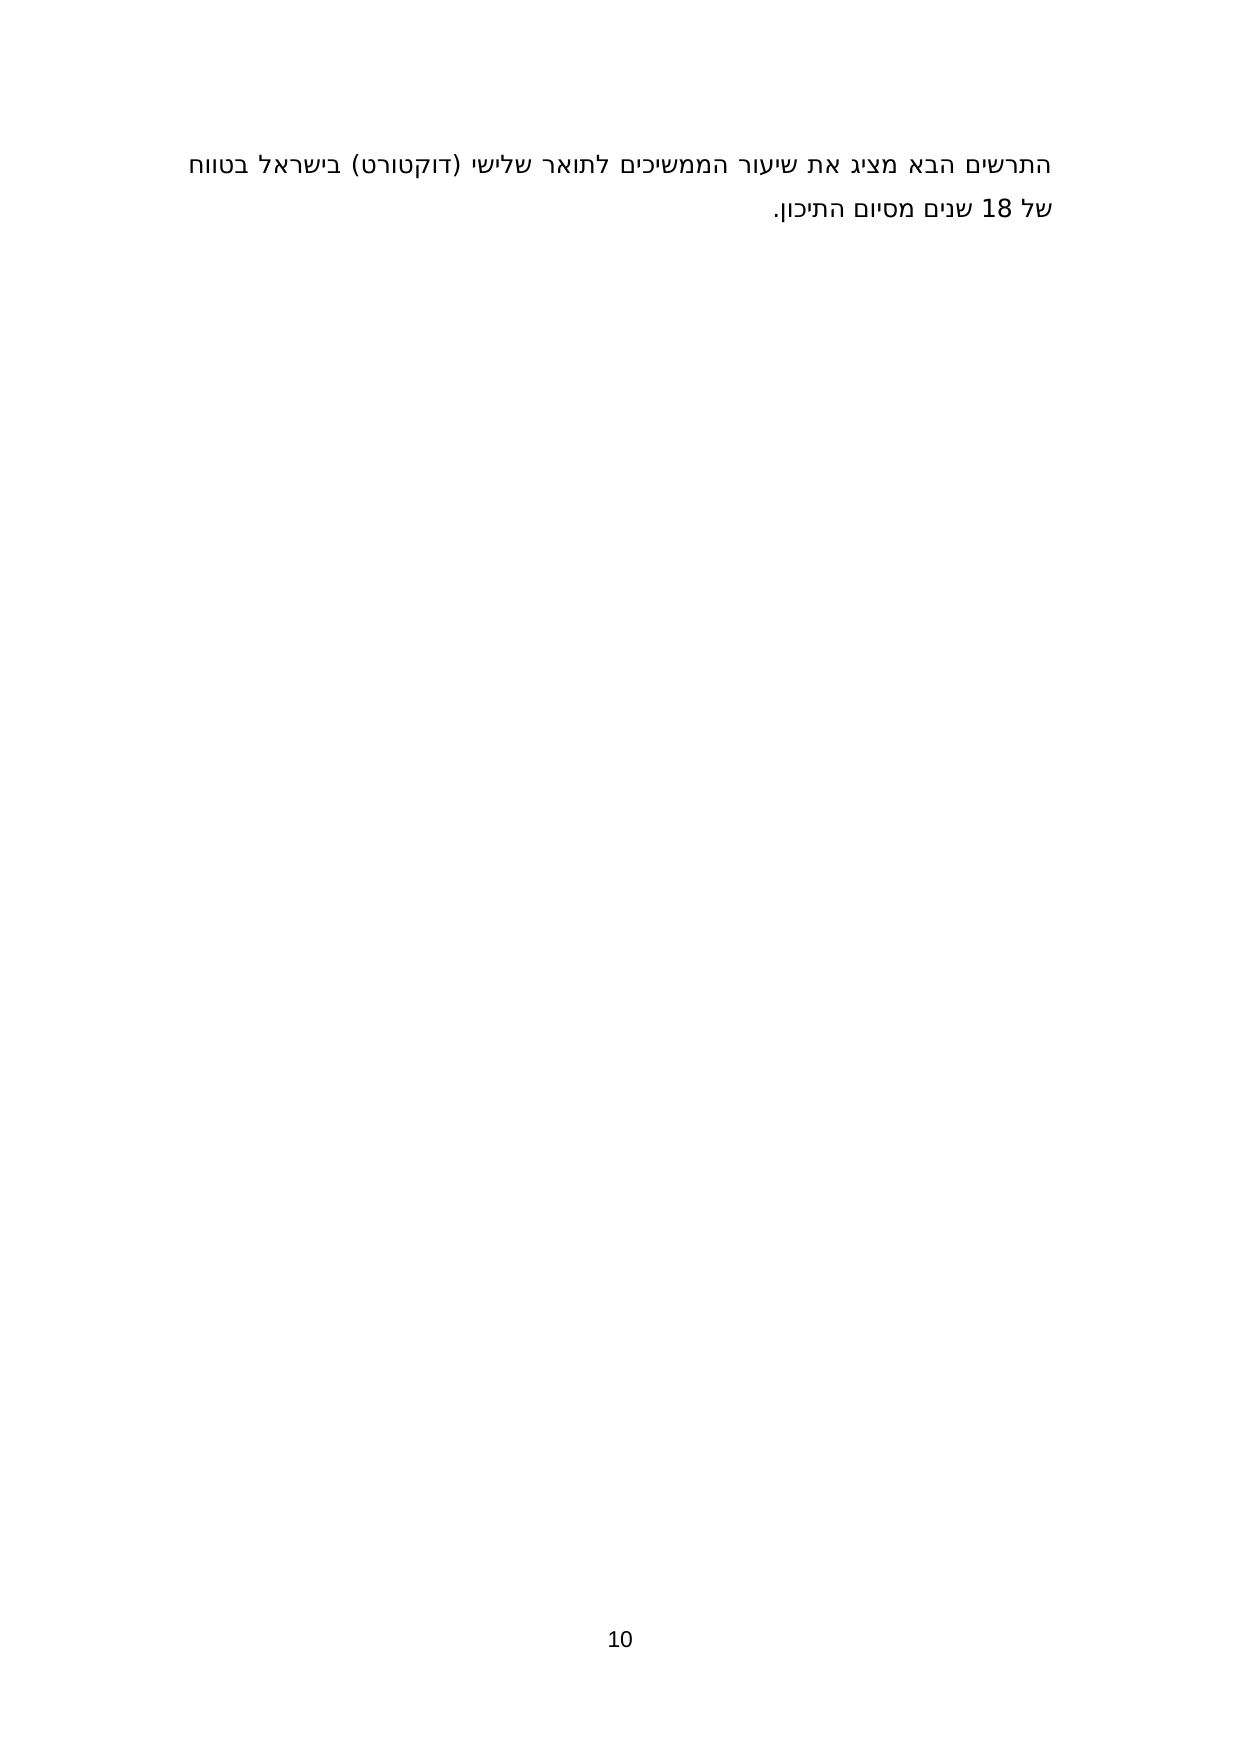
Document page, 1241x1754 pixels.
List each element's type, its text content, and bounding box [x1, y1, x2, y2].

text התרשים הבא מציג את שיעור הממשיכים לתואר שלישי (דוקטורט) בישראל בטווח של 18 שנים מסיום התיכון. [187, 150, 1053, 223]
